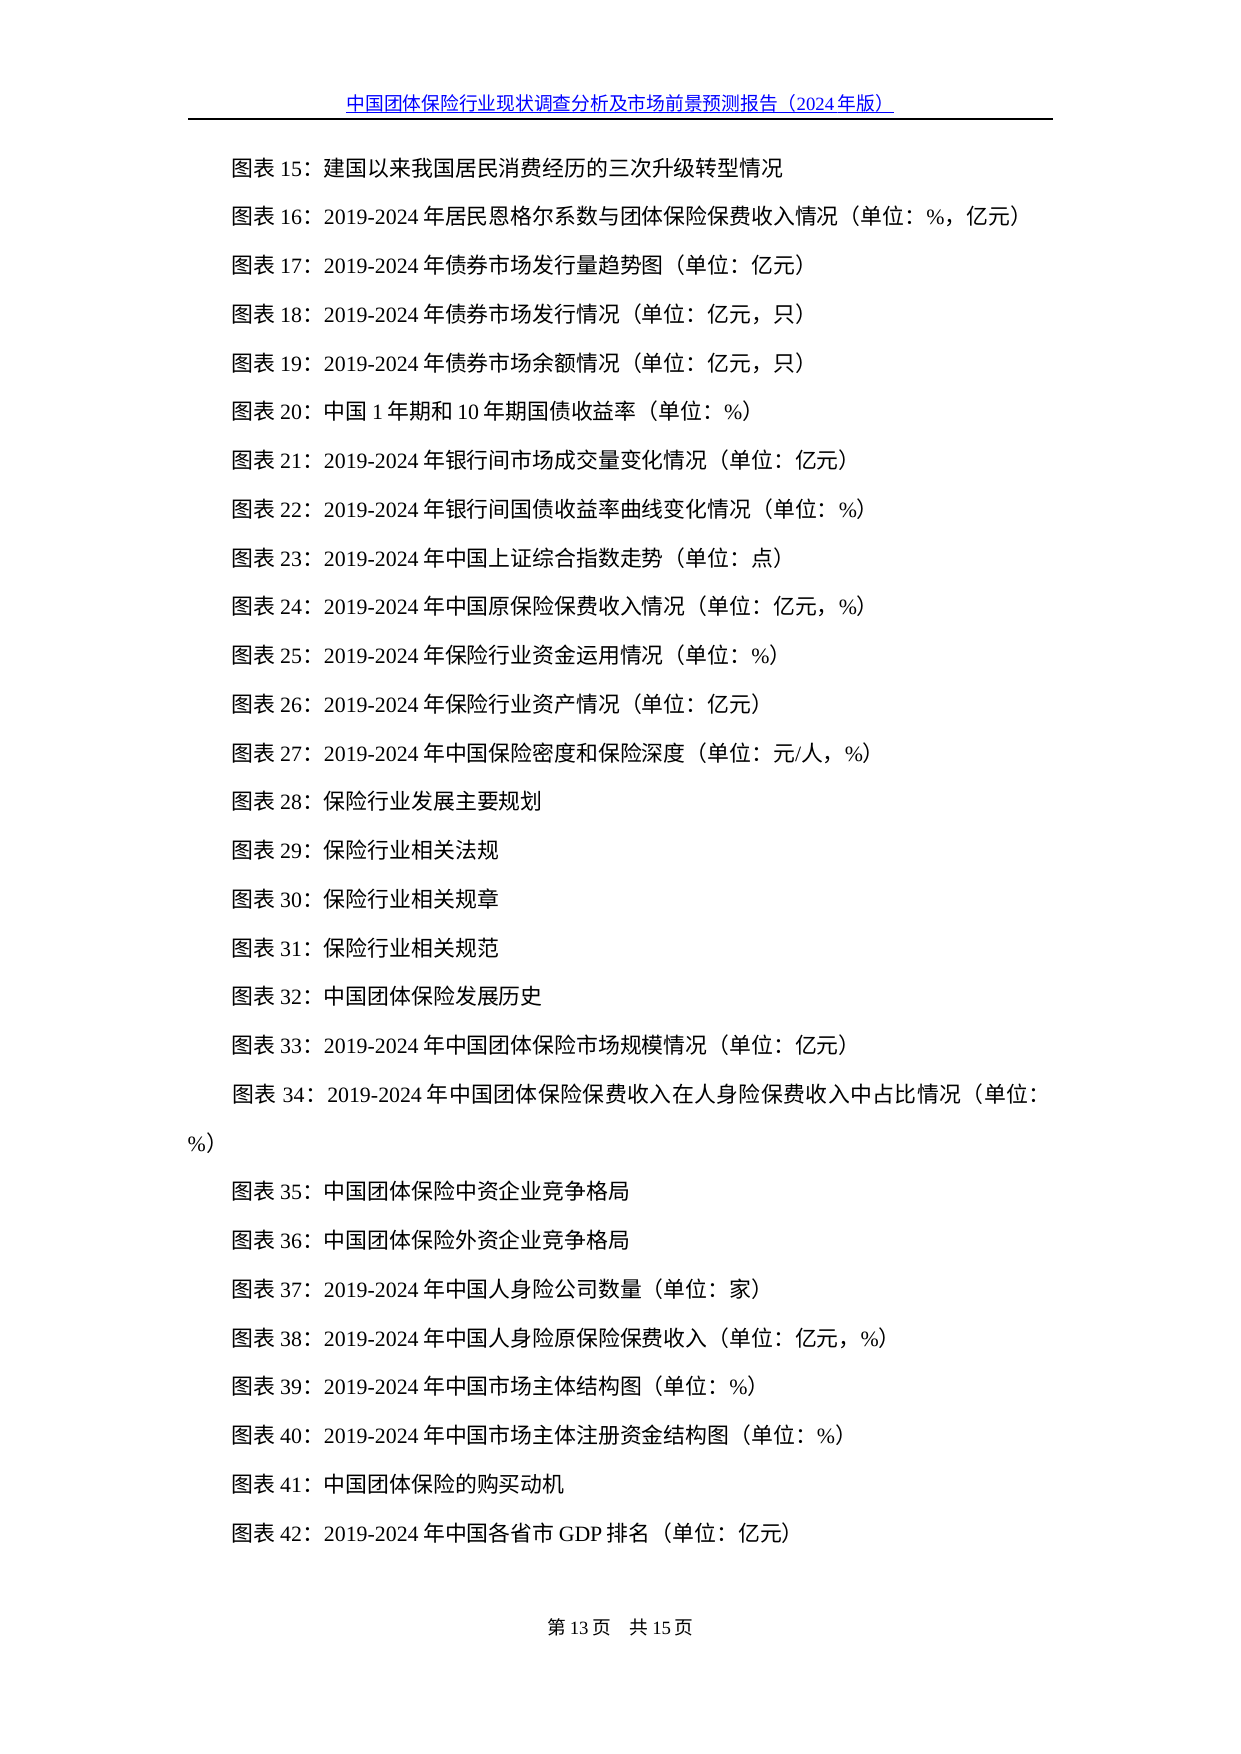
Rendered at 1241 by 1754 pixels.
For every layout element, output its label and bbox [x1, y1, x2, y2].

text [187, 150, 1053, 1548]
